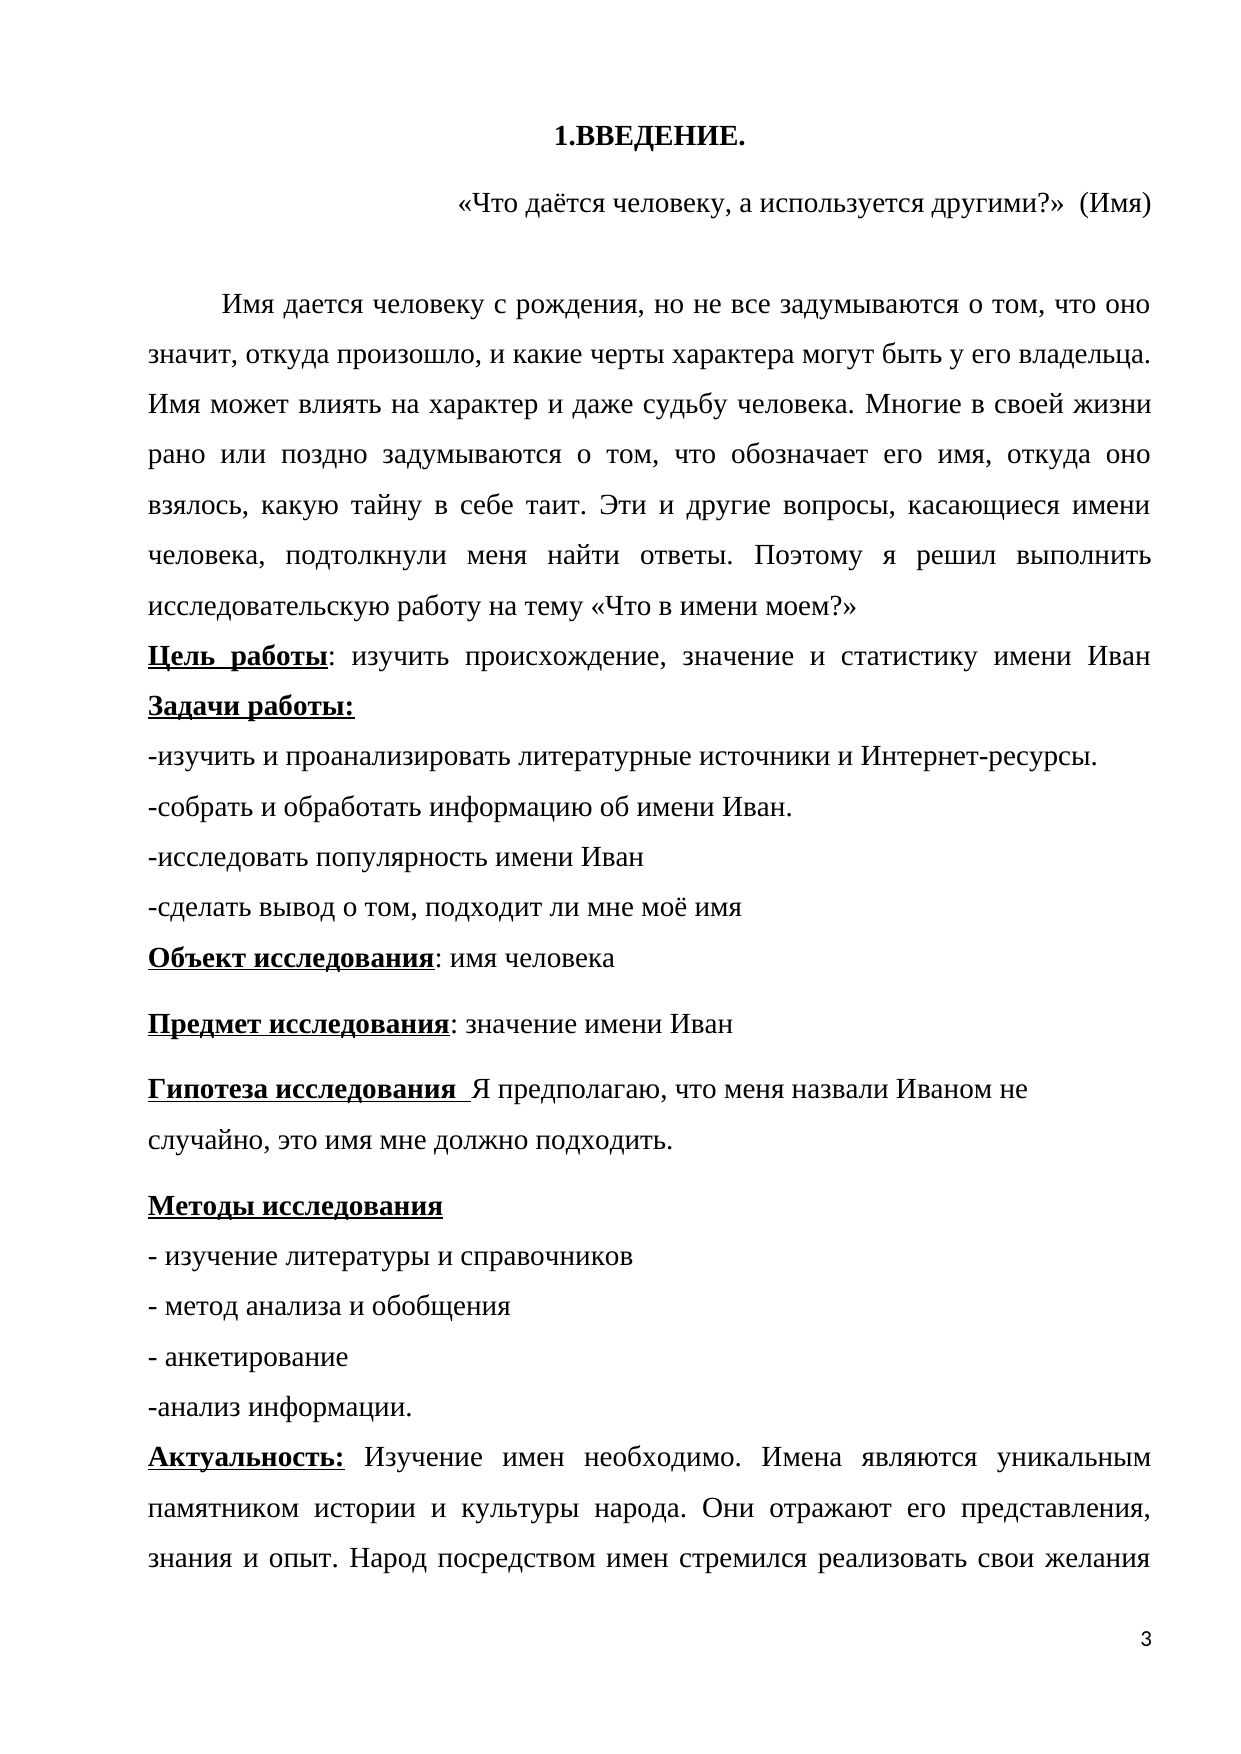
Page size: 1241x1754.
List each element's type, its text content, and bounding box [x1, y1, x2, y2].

text «Что даётся человеку, а используется другими?» (Имя) [148, 185, 1152, 219]
text Предмет исследования: значение имени Иван [148, 1006, 1152, 1039]
text - анкетирование [148, 1339, 1152, 1372]
text 1.ВВЕДЕНИЕ. [148, 118, 1152, 152]
text Объект исследования: имя человека [148, 940, 1152, 973]
text Методы исследования [148, 1188, 1152, 1221]
text - метод анализа и обобщения [148, 1288, 1152, 1322]
text Имя дается человеку с рождения, но не все задумываются о том, что оно значит, откуда произошло, и какие черты характера могут быть у его владельца. Имя может влиять на характер и даже судьбу человека. Многие в своей жизни рано или поздно задумываются о том, что обозначает его имя, откуда оно взялось, какую тайну в себе таит. Эти и другие вопросы, касающиеся имени человека, подтолкнули меня найти ответы. Поэтому я решил выполнить исследовательскую работу на тему «Что в имени моем?» [148, 286, 1152, 621]
text Цель работы: изучить происхождение, значение и статистику имени Иван Задачи работы: [148, 638, 1152, 722]
text Гипотеза исследования Я предполагаю, что меня назвали Иваном не случайно, это имя мне должно подходить. [148, 1072, 1152, 1156]
text -сделать вывод о том, подходит ли мне моё имя [148, 889, 1152, 923]
text -анализ информации. [148, 1389, 1152, 1423]
text - изучение литературы и справочников [148, 1238, 1152, 1272]
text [148, 1439, 1152, 1574]
text -исследовать популярность имени Иван [148, 839, 1152, 873]
text -собрать и обработать информацию об имени Иван. [148, 789, 1152, 822]
text -изучить и проанализировать литературные источники и Интернет-ресурсы. [148, 738, 1152, 772]
